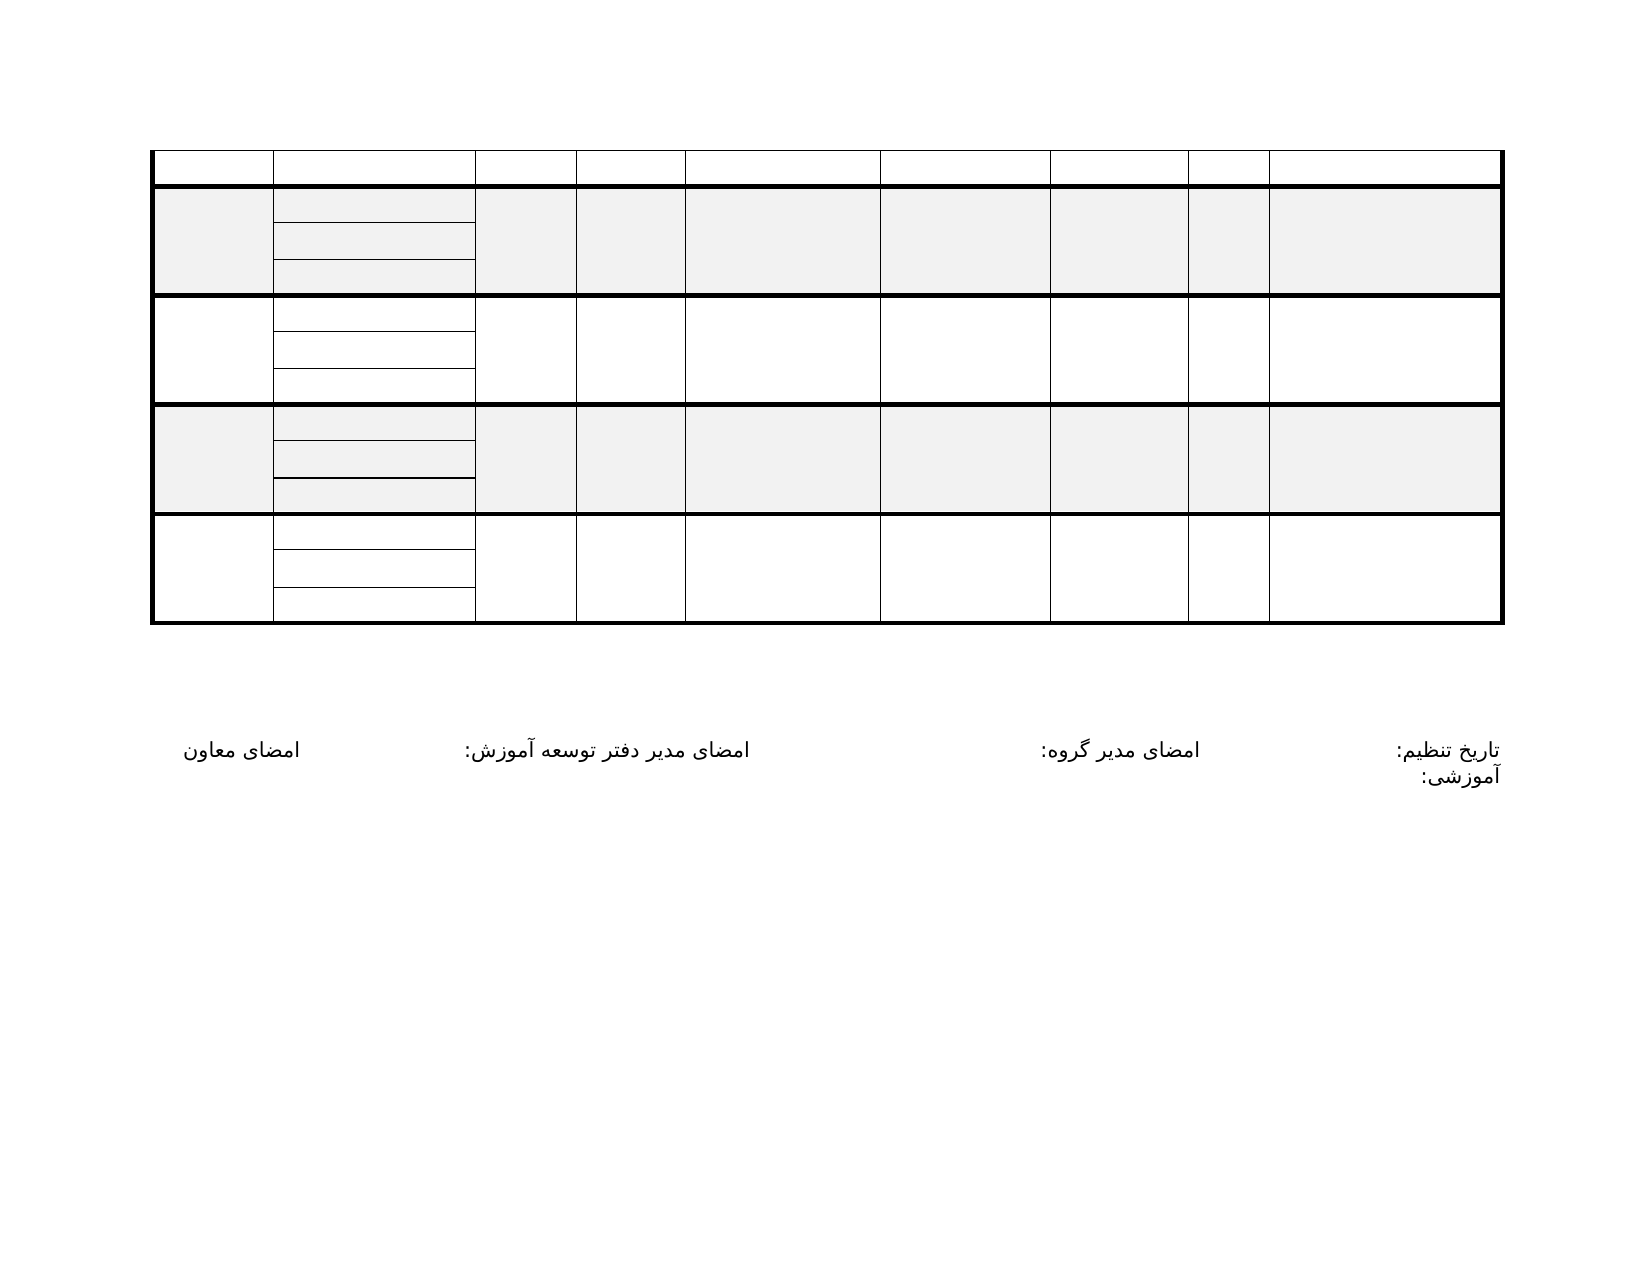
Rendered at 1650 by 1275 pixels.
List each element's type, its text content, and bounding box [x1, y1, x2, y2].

table_cell [274, 479, 475, 511]
table_cell [577, 298, 685, 402]
table_cell [577, 407, 685, 511]
table_cell [1051, 407, 1188, 511]
table_cell [274, 441, 475, 477]
table_cell [881, 298, 1050, 402]
table_cell [881, 407, 1050, 511]
table_cell [274, 550, 475, 587]
table_cell [274, 223, 475, 259]
table_cell [476, 298, 576, 402]
table_cell [476, 189, 576, 293]
table_cell [274, 407, 475, 440]
table_cell [476, 407, 576, 511]
table_cell [686, 189, 880, 293]
table_cell [1189, 298, 1269, 402]
table_cell [686, 407, 880, 511]
table_cell [274, 369, 475, 402]
table_cell [1270, 189, 1500, 293]
table_cell [881, 516, 1050, 621]
table_cell [274, 298, 475, 331]
table_cell [1051, 298, 1188, 402]
table_cell [686, 298, 880, 402]
table_cell [155, 407, 273, 511]
table_cell [1270, 516, 1500, 621]
table_cell [1189, 189, 1269, 293]
table_cell [155, 189, 273, 293]
table_cell [274, 189, 475, 222]
table_cell [1270, 298, 1500, 402]
table_cell [1270, 407, 1500, 511]
table_cell [155, 516, 273, 621]
table_cell [1189, 516, 1269, 621]
table_cell [1051, 189, 1188, 293]
table_cell [881, 189, 1050, 293]
table_cell [155, 298, 273, 402]
table_cell [1189, 407, 1269, 511]
table_cell [1051, 516, 1188, 621]
table_cell [274, 151, 475, 184]
table_cell [274, 516, 475, 549]
table_cell [274, 588, 475, 621]
text تاریخ تنظیم: امضای مدیر گروه: امضای مدیر دفتر توسعه آموزش: امضای معاون آموزشی: [150, 738, 1500, 788]
table_cell [577, 516, 685, 621]
table_cell [577, 189, 685, 293]
table_cell [476, 516, 576, 621]
table_cell [274, 260, 475, 293]
table_cell [274, 332, 475, 368]
table_cell [686, 516, 880, 621]
